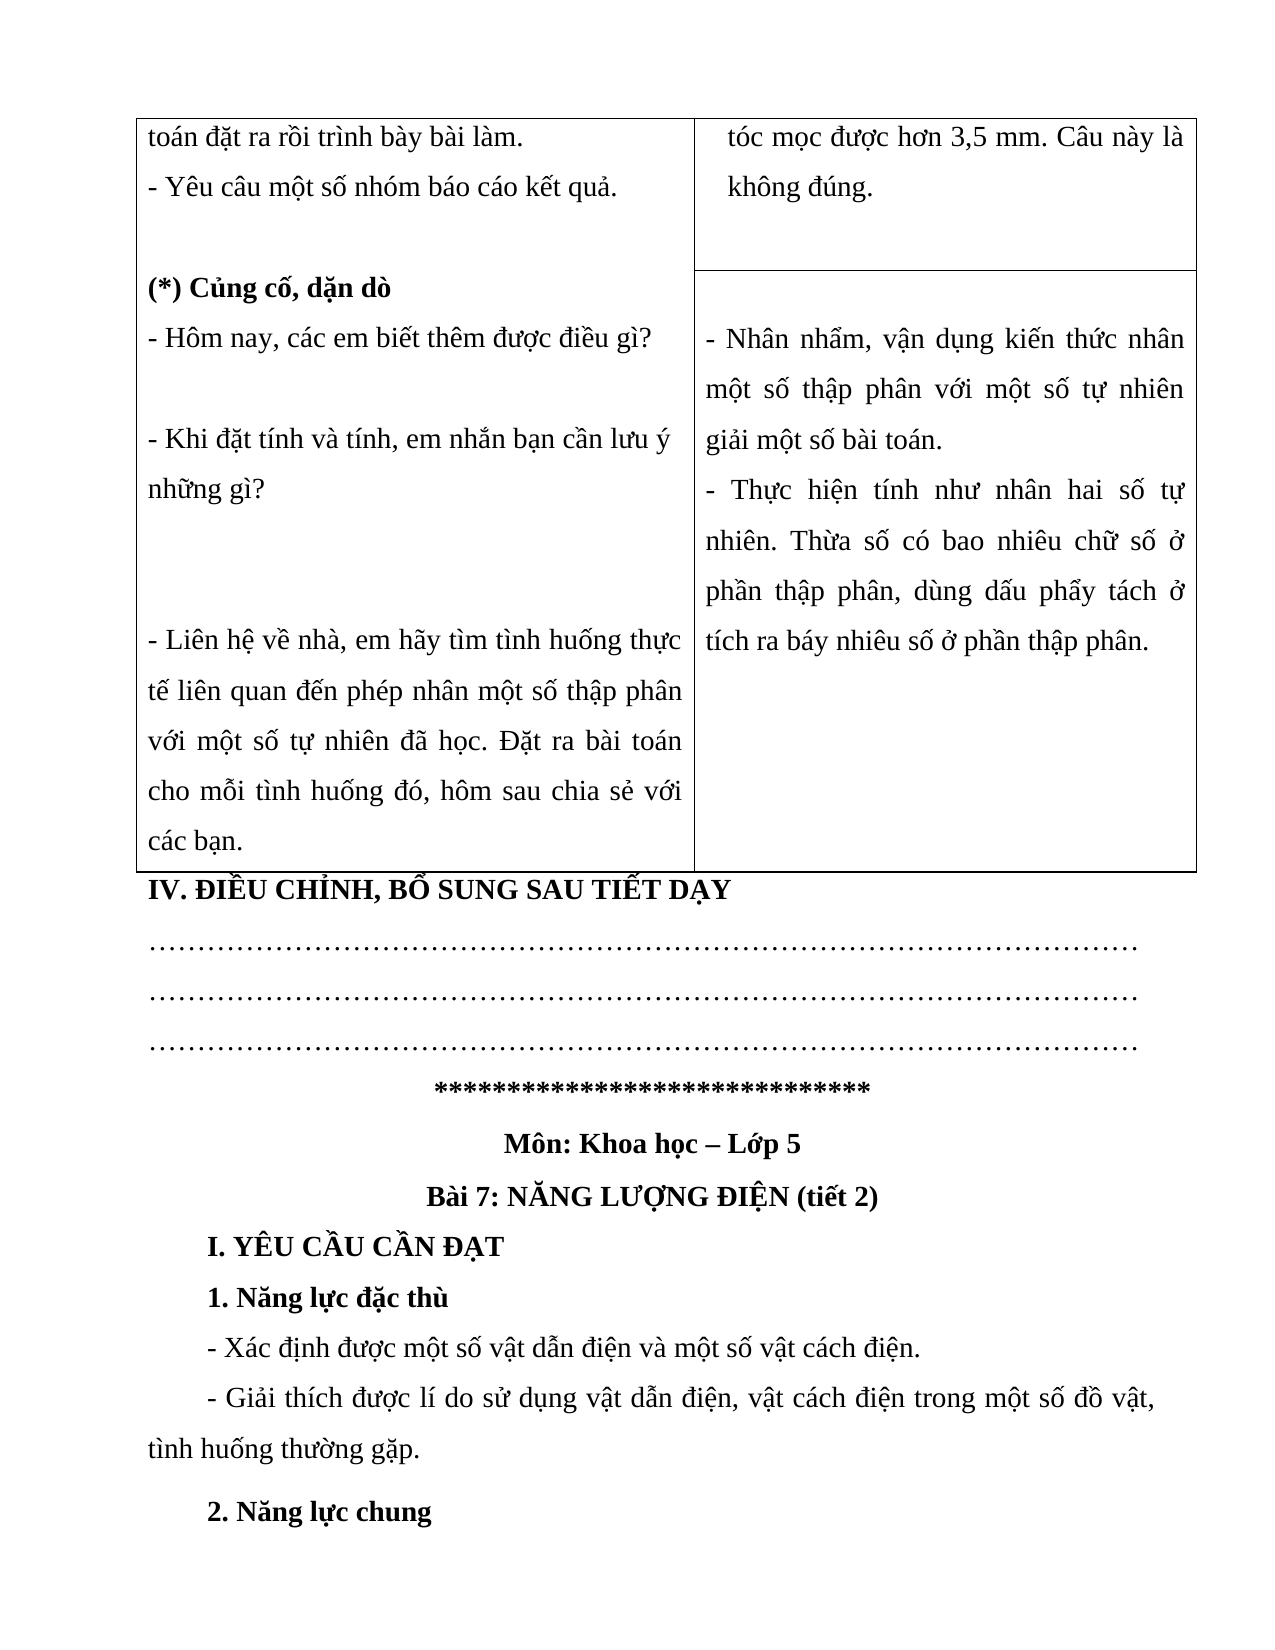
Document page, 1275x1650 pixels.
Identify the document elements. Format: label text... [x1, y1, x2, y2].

table_cell - Nhân nhẩm, vận dụng kiến thức nhân một số thập phân với một số tự nhiên giải một số bài toán. - Thực hiện tính như nhân hai số tự nhiên. Thừa số có bao nhiêu chữ số ở phần thập phân, dùng dấu phẩy tách ở tích ra báy nhiêu số ở phần thập phân. [695, 271, 1196, 871]
text ………………………………………………………………………………………… [148, 923, 1157, 956]
text - Xác định được một số vật dẫn điện và một số vật cách điện. [148, 1330, 1157, 1364]
text 1. Năng lực đặc thù [148, 1280, 1157, 1313]
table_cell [695, 119, 1196, 270]
text - Giải thích được lí do sử dụng vật dẫn điện, vật cách điện trong một số đồ vật, tình huống thường gặp. [148, 1381, 1157, 1464]
text IV. ĐIỀU CHỈNH, BỔ SUNG SAU TIẾT DẠY [148, 873, 1157, 906]
text ****************************** [148, 1074, 1157, 1107]
text ………………………………………………………………………………………… [148, 1023, 1157, 1057]
text ………………………………………………………………………………………… [148, 973, 1157, 1007]
list 2. Năng lực chung [148, 1494, 1157, 1527]
text Môn: Khoa học – Lớp 5 [148, 1126, 1157, 1160]
text Bài 7: NĂNG LƯỢNG ĐIỆN (tiết 2) [148, 1179, 1157, 1213]
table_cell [137, 119, 694, 871]
text I. YÊU CẦU CẦN ĐẠT [148, 1229, 1157, 1263]
